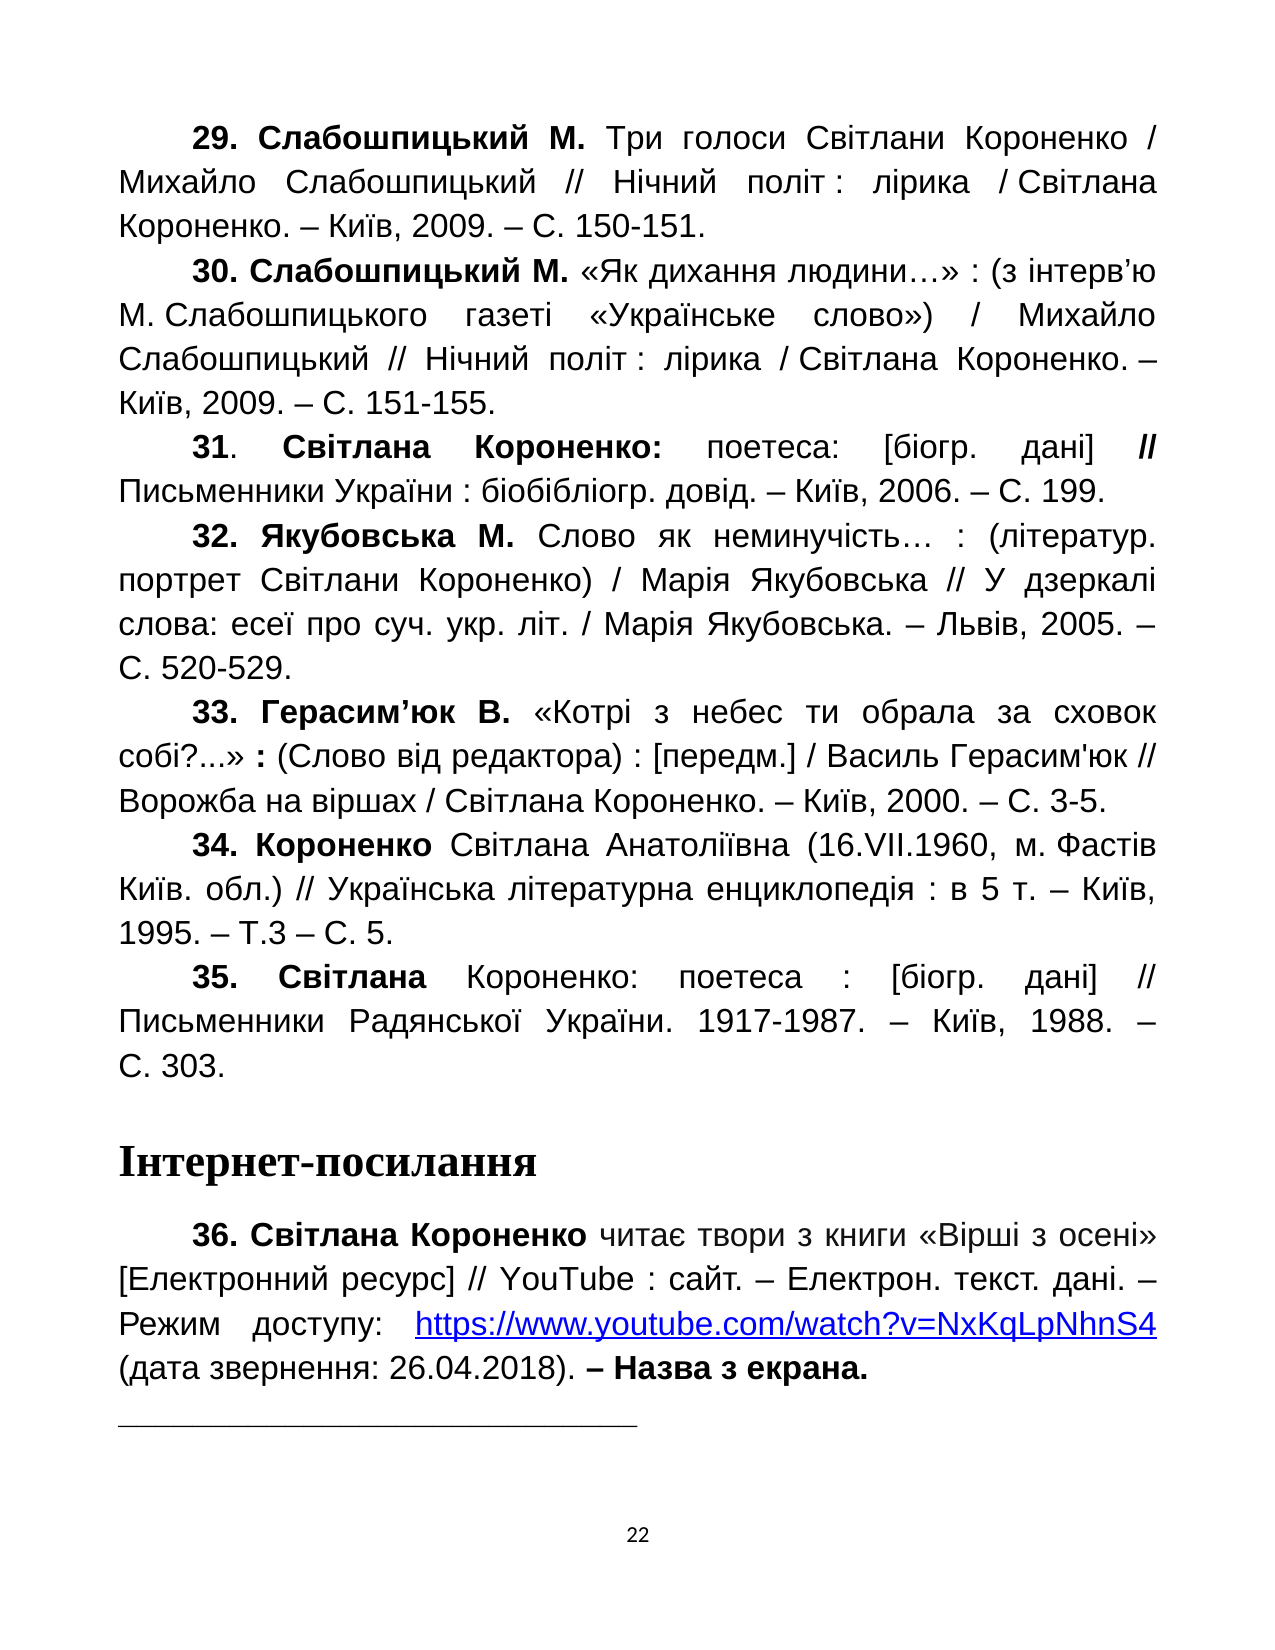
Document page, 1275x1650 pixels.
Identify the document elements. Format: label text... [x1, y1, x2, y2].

text 32. Якубовська М. Слово як неминучість… : (літератур. портрет Світлани Короненко) / Марія Якубовська // У дзеркалі слова: есеї про суч. укр. літ. / Марія Якубовська. – Львів, 2005. – С. 520-529. [118, 516, 1157, 687]
text 30. Слабошпицький М. «Як дихання людини…» : (з інтерв’ю М. Слабошпицького газеті «Українське слово») / Михайло Слабошпицький // Нічний політ : лірика / Світлана Короненко. – Київ, 2009. – С. 151-155. [118, 251, 1157, 422]
text 33. Герасим’юк В. «Котрі з небес ти обрала за сховок собі?...» : (Слово від редактора) : [передм.] / Василь Герасим'юк // Ворожба на віршах / Світлана Короненко. – Київ, 2000. – С. 3-5. [118, 692, 1157, 819]
text 34. Короненко Світлана Анатоліївна (16.VII.1960, м. Фастів Київ. обл.) // Українська літературна енциклопедія : в 5 т. – Київ, 1995. – Т.3 – С. 5. [118, 825, 1157, 952]
text 35. Світлана Короненко: поетеса : [біогр. дані] // Письменники Радянської України. 1917-1987. – Київ, 1988. –С. 303. [118, 957, 1157, 1084]
text Інтернет-посилання [118, 1134, 1157, 1187]
subtitle 36. Світлана Короненко читає твори з книги «Вірші з осені» [Електронний ресурс] // YouTube : сайт. – Електрон. текст. дані. – Режим доступу: https://www.youtube.com/watch?v=NxKqLpNhnS4 (дата звернення: 26.04.2018). – Назва з екрана. [118, 1215, 1157, 1386]
text 29. Слабошпицький М. Три голоси Світлани Короненко / Михайло Слабошпицький // Нічний політ : лірика / Світлана Короненко. – Київ, 2009. – С. 150-151. [118, 118, 1157, 245]
subtitle ____________________________ [118, 1392, 1157, 1430]
text 31. Світлана Короненко: поетеса: [біогр. дані] // Письменники України : біобібліогр. довід. – Київ, 2006. – С. 199. [118, 427, 1157, 510]
